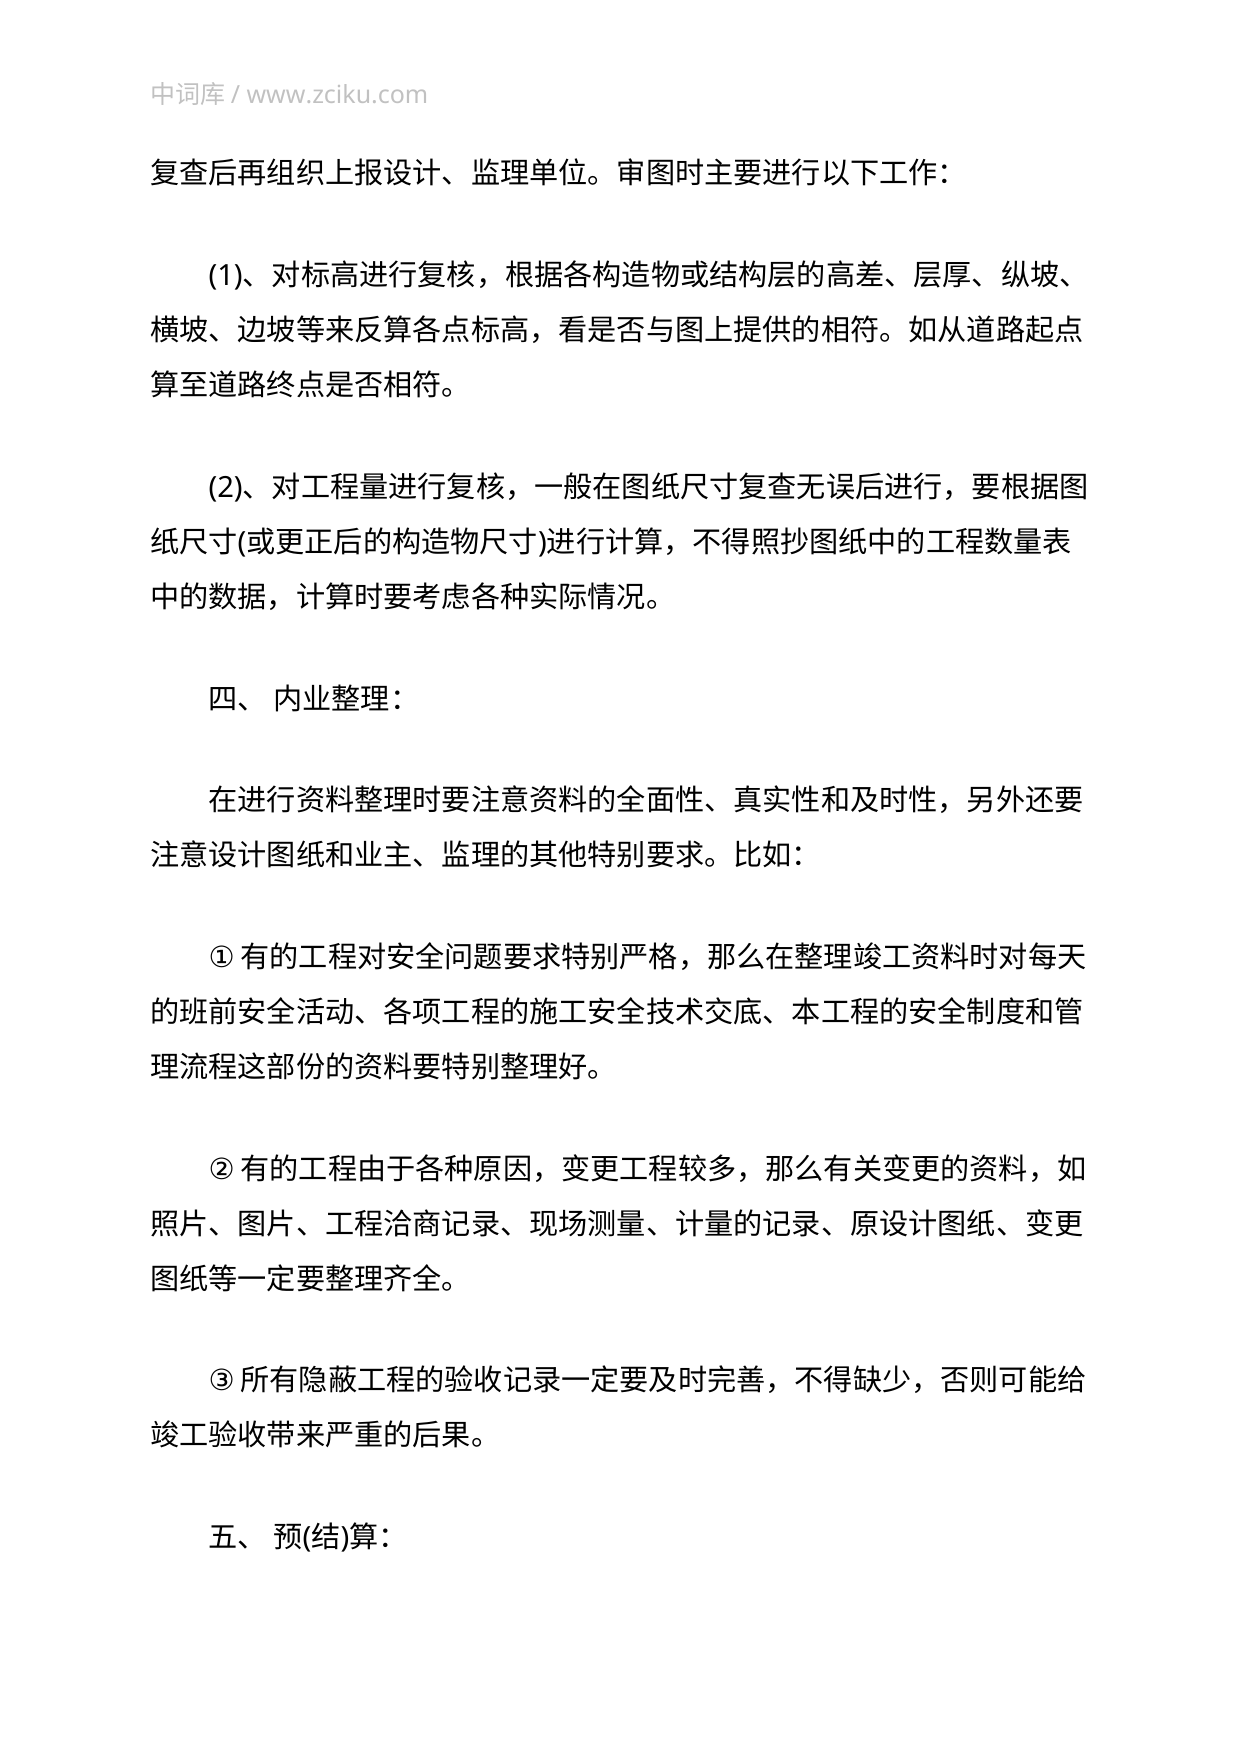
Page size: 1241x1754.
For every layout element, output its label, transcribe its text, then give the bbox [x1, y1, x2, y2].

text (1)、对标高进行复核，根据各构造物或结构层的高差、层厚、纵坡、横坡、边坡等来反算各点标高，看是否与图上提供的相符。如从道路起点算至道路终点是否相符。 [150, 252, 1090, 404]
text 五、 预(结)算： [150, 1514, 1090, 1556]
text ②有的工程由于各种原因，变更工程较多，那么有关变更的资料，如照片、图片、工程洽商记录、现场测量、计量的记录、原设计图纸、变更图纸等一定要整理齐全。 [150, 1145, 1090, 1297]
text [150, 150, 1090, 192]
text 在进行资料整理时要注意资料的全面性、真实性和及时性，另外还要注意设计图纸和业主、监理的其他特别要求。比如： [150, 777, 1090, 874]
text (2)、对工程量进行复核，一般在图纸尺寸复查无误后进行，要根据图纸尺寸(或更正后的构造物尺寸)进行计算，不得照抄图纸中的工程数量表中的数据，计算时要考虑各种实际情况。 [150, 463, 1090, 616]
text ①有的工程对安全问题要求特别严格，那么在整理竣工资料时对每天的班前安全活动、各项工程的施工安全技术交底、本工程的安全制度和管理流程这部份的资料要特别整理好。 [150, 934, 1090, 1086]
text 四、 内业整理： [150, 675, 1090, 717]
text ③所有隐蔽工程的验收记录一定要及时完善，不得缺少，否则可能给竣工验收带来严重的后果。 [150, 1357, 1090, 1454]
